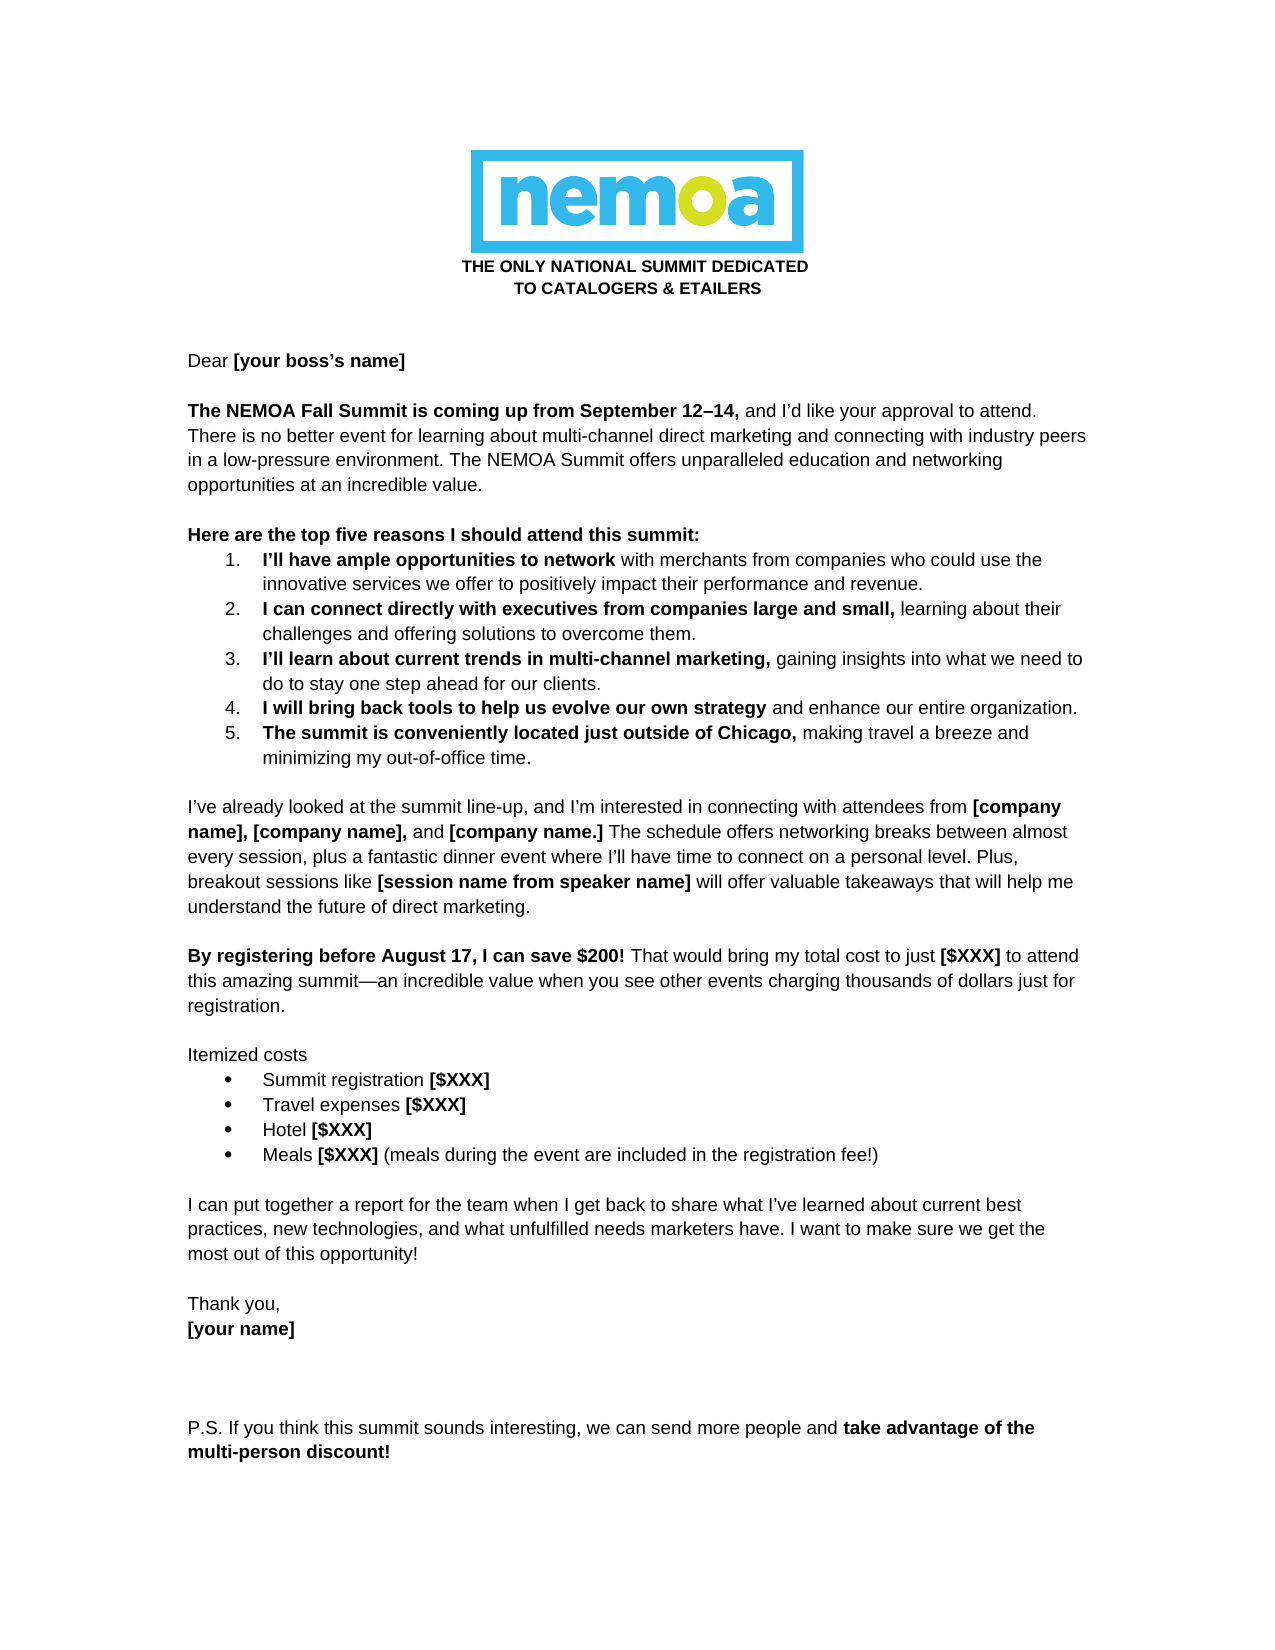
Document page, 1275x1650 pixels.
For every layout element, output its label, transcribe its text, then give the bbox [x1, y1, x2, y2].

text I can put together a report for the team when I get back to share what I’ve learned about current best practices, new technologies, and what unfulfilled needs marketers have. I want to make sure we get the most out of this opportunity! [187, 1193, 1087, 1264]
text Dear [your boss’s name] [187, 350, 1087, 372]
picture [471, 150, 804, 253]
list I’ll learn about current trends in multi-channel marketing, gaining insights into what we need to do to stay one step ahead for our clients. [225, 647, 1087, 694]
list Summit registration [$XXX] [225, 1069, 1087, 1091]
text By registering before August 17, I can save $200! That would bring my total cost to just [$XXX] to attend this amazing summit—an incredible value when you see other events charging thousands of dollars just for registration. [187, 945, 1087, 1016]
list I’ll have ample opportunities to network with merchants from companies who could use the innovative services we offer to positively impact their performance and revenue. [225, 548, 1087, 595]
text Here are the top five reasons I should attend this summit: [187, 523, 1087, 545]
text I’ve already looked at the summit line-up, and I’m interested in connecting with attendees from [company name], [company name], and [company name.] The schedule offers networking breaks between almost every session, plus a fantastic dinner event where I’ll have time to connect on a personal level. Plus, breakout sessions like [session name from speaker name] will offer valuable takeaways that will help me understand the future of direct marketing. [187, 796, 1087, 917]
text P.S. If you think this summit sounds interesting, we can send more people and take advantage of the multi-person discount! [187, 1416, 1087, 1463]
list The summit is conveniently located just outside of Chicago, making travel a breeze and minimizing my out-of-office time. [225, 722, 1087, 768]
list Hotel [$XXX] [225, 1119, 1087, 1140]
text Itemized costs [187, 1044, 1087, 1066]
list I can connect directly with executives from companies large and small, learning about their challenges and offering solutions to overcome them. [225, 598, 1087, 644]
text The NEMOA Fall Summit is coming up from September 12–14, and I’d like your approval to attend. There is no better event for learning about multi-channel direct marketing and connecting with industry peers in a low-pressure environment. The NEMOA Summit offers unparalleled education and networking opportunities at an incredible value. [187, 399, 1087, 496]
text Thank you, [187, 1292, 1087, 1314]
text THE ONLY NATIONAL SUMMIT DEDICATED TO CATALOGERS & ETAILERS [187, 257, 1087, 298]
list Meals [$XXX] (meals during the event are included in the registration fee!) [225, 1144, 1087, 1165]
list Travel expenses [$XXX] [225, 1094, 1087, 1116]
list I will bring back tools to help us evolve our own strategy and enhance our entire organization. [225, 697, 1087, 719]
text [your name] [187, 1317, 1087, 1339]
